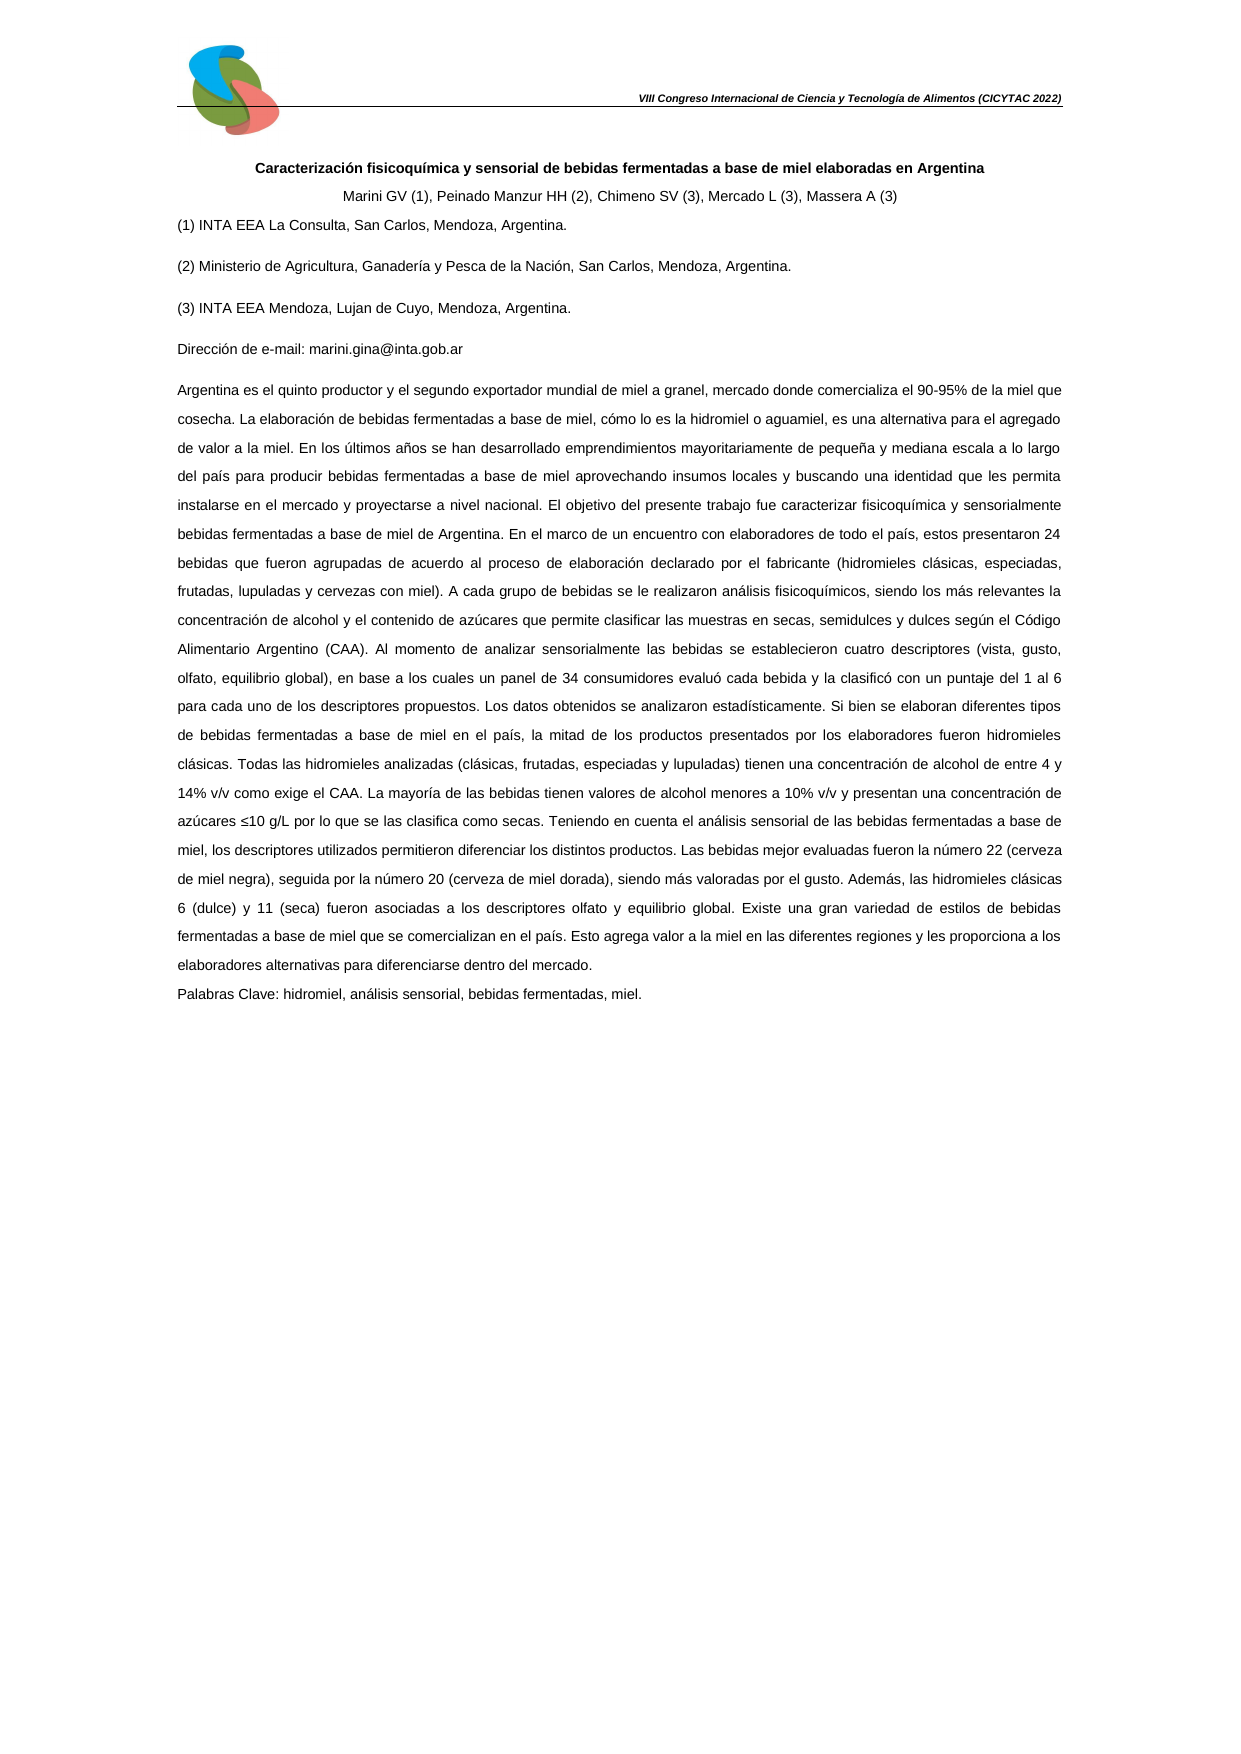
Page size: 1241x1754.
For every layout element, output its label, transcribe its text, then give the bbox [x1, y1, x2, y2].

text (3) INTA EEA Mendoza, Lujan de Cuyo, Mendoza, Argentina. [177, 287, 1063, 316]
text Caracterización fisicoquímica y sensorial de bebidas fermentadas a base de miel elaboradas en Argentina [177, 147, 1063, 176]
text (2) Ministerio de Agricultura, Ganadería y Pesca de la Nación, San Carlos, Mendoza, Argentina. [177, 246, 1063, 275]
text (1) INTA EEA La Consulta, San Carlos, Mendoza, Argentina. [177, 205, 1063, 234]
picture [178, 107, 289, 146]
text Marini GV (1), Peinado Manzur HH (2), Chimeno SV (3), Mercado L (3), Massera A (3) [177, 176, 1063, 205]
text Dirección de e-mail: marini.gina@inta.gob.ar [177, 329, 1063, 357]
text Palabras Clave: hidromiel, análisis sensorial, bebidas fermentadas, miel. [177, 974, 1063, 1002]
picture [178, 37, 289, 106]
text Argentina es el quinto productor y el segundo exportador mundial de miel a granel, mercado donde comercializa el 90-95% de la miel que cosecha. La elaboración de bebidas fermentadas a base de miel, cómo lo es la hidromiel o aguamiel, es una alternativa para el agregado de valor a la miel. En los últimos años se han desarrollado emprendimientos mayoritariamente de pequeña y mediana escala a lo largo del país para producir bebidas fermentadas a base de miel aprovechando insumos locales y buscando una identidad que les permita instalarse en el mercado y proyectarse a nivel nacional. El objetivo del presente trabajo fue caracterizar fisicoquímica y sensorialmente bebidas fermentadas a base de miel de Argentina. En el marco de un encuentro con elaboradores de todo el país, estos presentaron 24 bebidas que fueron agrupadas de acuerdo al proceso de elaboración declarado por el fabricante (hidromieles clásicas, especiadas, frutadas, lupuladas y cervezas con miel). A cada grupo de bebidas se le realizaron análisis fisicoquímicos, siendo los más relevantes la concentración de alcohol y el contenido de azúcares que permite clasificar las muestras en secas, semidulces y dulces según el Código Alimentario Argentino (CAA). Al momento de analizar sensorialmente las bebidas se establecieron cuatro descriptores (vista, gusto, olfato, equilibrio global), en base a los cuales un panel de 34 consumidores evaluó cada bebida y la clasificó con un puntaje del 1 al 6 para cada uno de los descriptores propuestos. Los datos obtenidos se analizaron estadísticamente. Si bien se elaboran diferentes tipos de bebidas fermentadas a base de miel en el país, la mitad de los productos presentados por los elaboradores fueron hidromieles clásicas. Todas las hidromieles analizadas (clásicas, frutadas, especiadas y lupuladas) tienen una concentración de alcohol de entre 4 y 14% v/v como exige el CAA. La mayoría de las bebidas tienen valores de alcohol menores a 10% v/v y presentan una concentración de azúcares ≤10 g/L por lo que se las clasifica como secas. Teniendo en cuenta el análisis sensorial de las bebidas fermentadas a base de miel, los descriptores utilizados permitieron diferenciar los distintos productos. Las bebidas mejor evaluadas fueron la número 22 (cerveza de miel negra), seguida por la número 20 (cerveza de miel dorada), siendo más valoradas por el gusto. Además, las hidromieles clásicas 6 (dulce) y 11 (seca) fueron asociadas a los descriptores olfato y equilibrio global. Existe una gran variedad de estilos de bebidas fermentadas a base de miel que se comercializan en el país. Esto agrega valor a la miel en las diferentes regiones y les proporciona a los elaboradores alternativas para diferenciarse dentro del mercado. [177, 370, 1063, 974]
